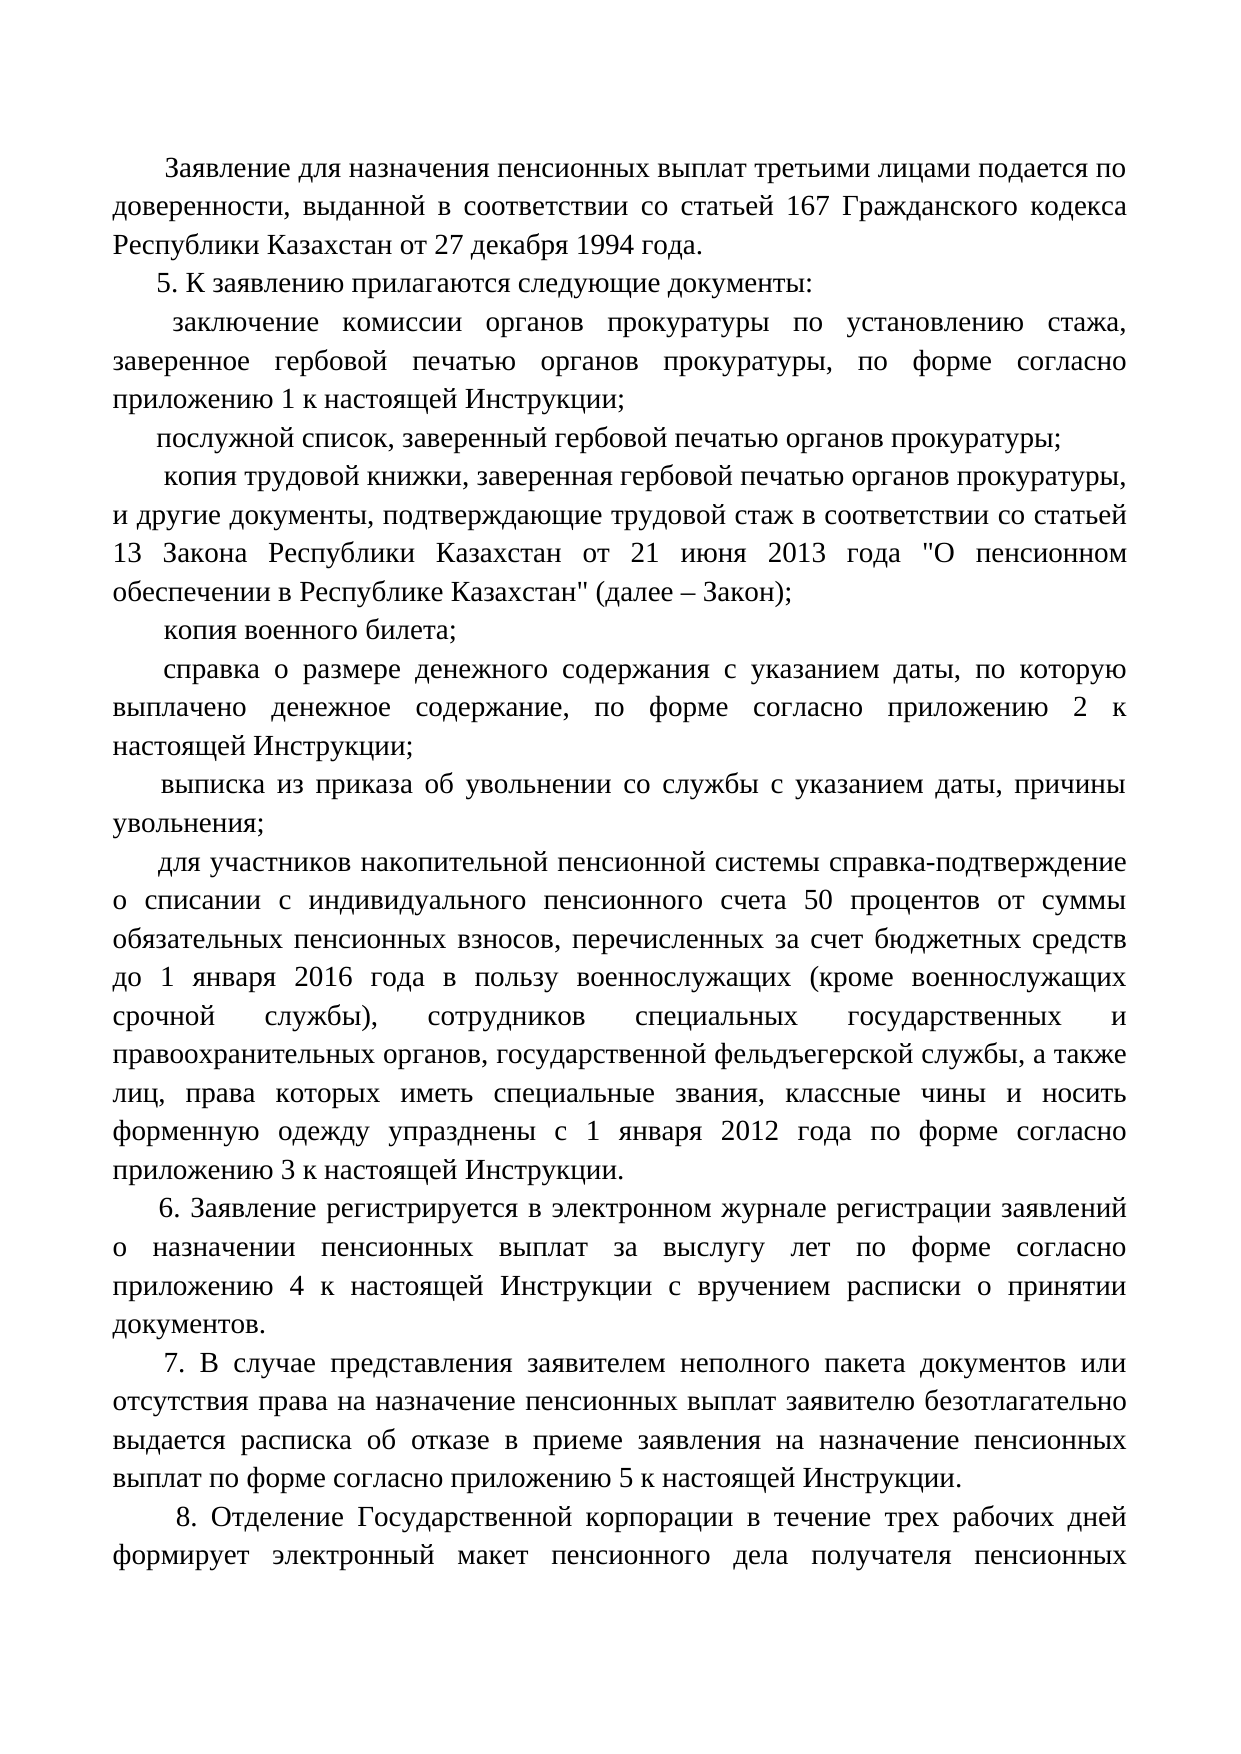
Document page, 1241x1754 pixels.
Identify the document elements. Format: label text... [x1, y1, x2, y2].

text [112, 1499, 1128, 1571]
text Заявление для назначения пенсионных выплат третьими лицами подается по доверенности, выданной в соответствии со статьей 167 Гражданского кодекса Республики Казахстан от 27 декабря 1994 года. [112, 150, 1128, 261]
text 6. Заявление регистрируется в электронном журнале регистрации заявлений о назначении пенсионных выплат за выслугу лет по форме согласно приложению 4 к настоящей Инструкции с вручением расписки о принятии документов. [112, 1191, 1128, 1340]
text справка о размере денежного содержания с указанием даты, по которую выплачено денежное содержание, по форме согласно приложению 2 к настоящей Инструкции; [112, 651, 1128, 762]
text копия трудовой книжки, заверенная гербовой печатью органов прокуратуры, и другие документы, подтверждающие трудовой стаж в соответствии со статьей 13 Закона Республики Казахстан от 21 июня 2013 года "О пенсионном обеспечении в Республике Казахстан" (далее – Закон); [112, 458, 1128, 607]
text для участников накопительной пенсионной системы справка-подтверждение о списании с индивидуального пенсионного счета 50 процентов от суммы обязательных пенсионных взносов, перечисленных за счет бюджетных средств до 1 января 2016 года в пользу военнослужащих (кроме военнослужащих срочной службы), сотрудников специальных государственных и правоохранительных органов, государственной фельдъегерской службы, а также лиц, права которых иметь специальные звания, классные чины и носить форменную одежду упразднены с 1 января 2012 года по форме согласно приложению 3 к настоящей Инструкции. [112, 844, 1128, 1186]
text 7. В случае представления заявителем неполного пакета документов или отсутствия права на назначение пенсионных выплат заявителю безотлагательно выдается расписка об отказе в приеме заявления на назначение пенсионных выплат по форме согласно приложению 5 к настоящей Инструкции. [112, 1345, 1128, 1494]
text выписка из приказа об увольнении со службы с указанием даты, причины увольнения; [112, 767, 1128, 839]
text 5. К заявлению прилагаются следующие документы: [112, 266, 1128, 299]
text заключение комиссии органов прокуратуры по установлению стажа, заверенное гербовой печатью органов прокуратуры, по форме согласно приложению 1 к настоящей Инструкции; [112, 304, 1128, 415]
text копия военного билета; [112, 612, 1128, 646]
text послужной список, заверенный гербовой печатью органов прокуратуры; [112, 420, 1128, 453]
